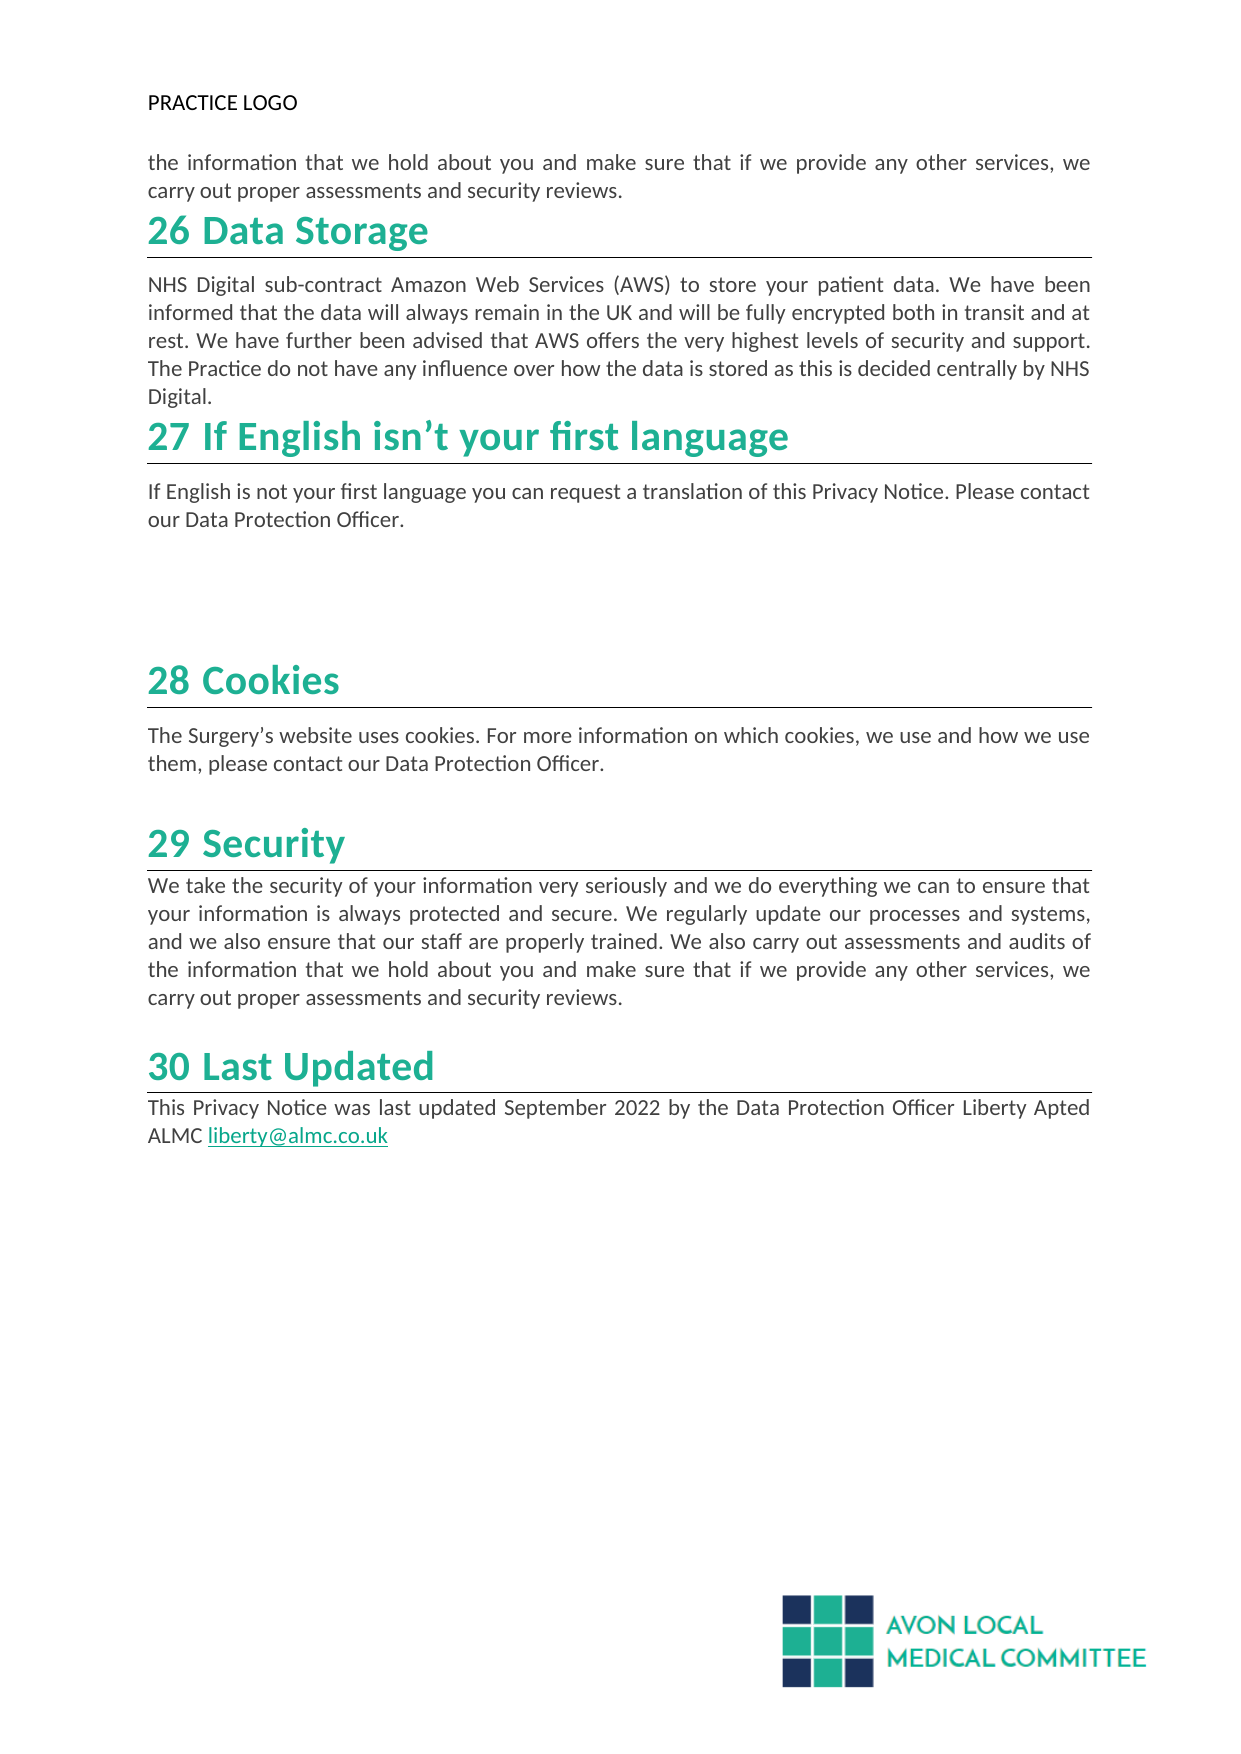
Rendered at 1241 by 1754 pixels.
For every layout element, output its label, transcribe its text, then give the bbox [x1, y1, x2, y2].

subtitle Security [147, 817, 1092, 870]
subtitle Data Storage [147, 204, 1092, 257]
text NHS Digital sub-contract Amazon Web Services (AWS) to store your patient data. We have been informed that the data will always remain in the UK and will be fully encrypted both in transit and at rest. We have further been advised that AWS offers the very highest levels of security and support. The Practice do not have any influence over how the data is stored as this is decided centrally by NHS Digital. [148, 270, 1092, 410]
text This Privacy Notice was last updated September 2022 by the Data Protection Officer Liberty Apted ALMC liberty@almc.co.uk [148, 1093, 1092, 1149]
subtitle Cookies [147, 654, 1092, 707]
subtitle Last Updated [147, 1039, 1092, 1092]
subtitle If English isn’t your first language [147, 410, 1092, 463]
picture [776, 1591, 1154, 1694]
text If English is not your first language you can request a translation of this Privacy Notice. Please contact our Data Protection Officer. [148, 477, 1092, 533]
text The Surgery’s website uses cookies. For more information on which cookies, we use and how we use them, please contact our Data Protection Officer. [148, 721, 1092, 777]
